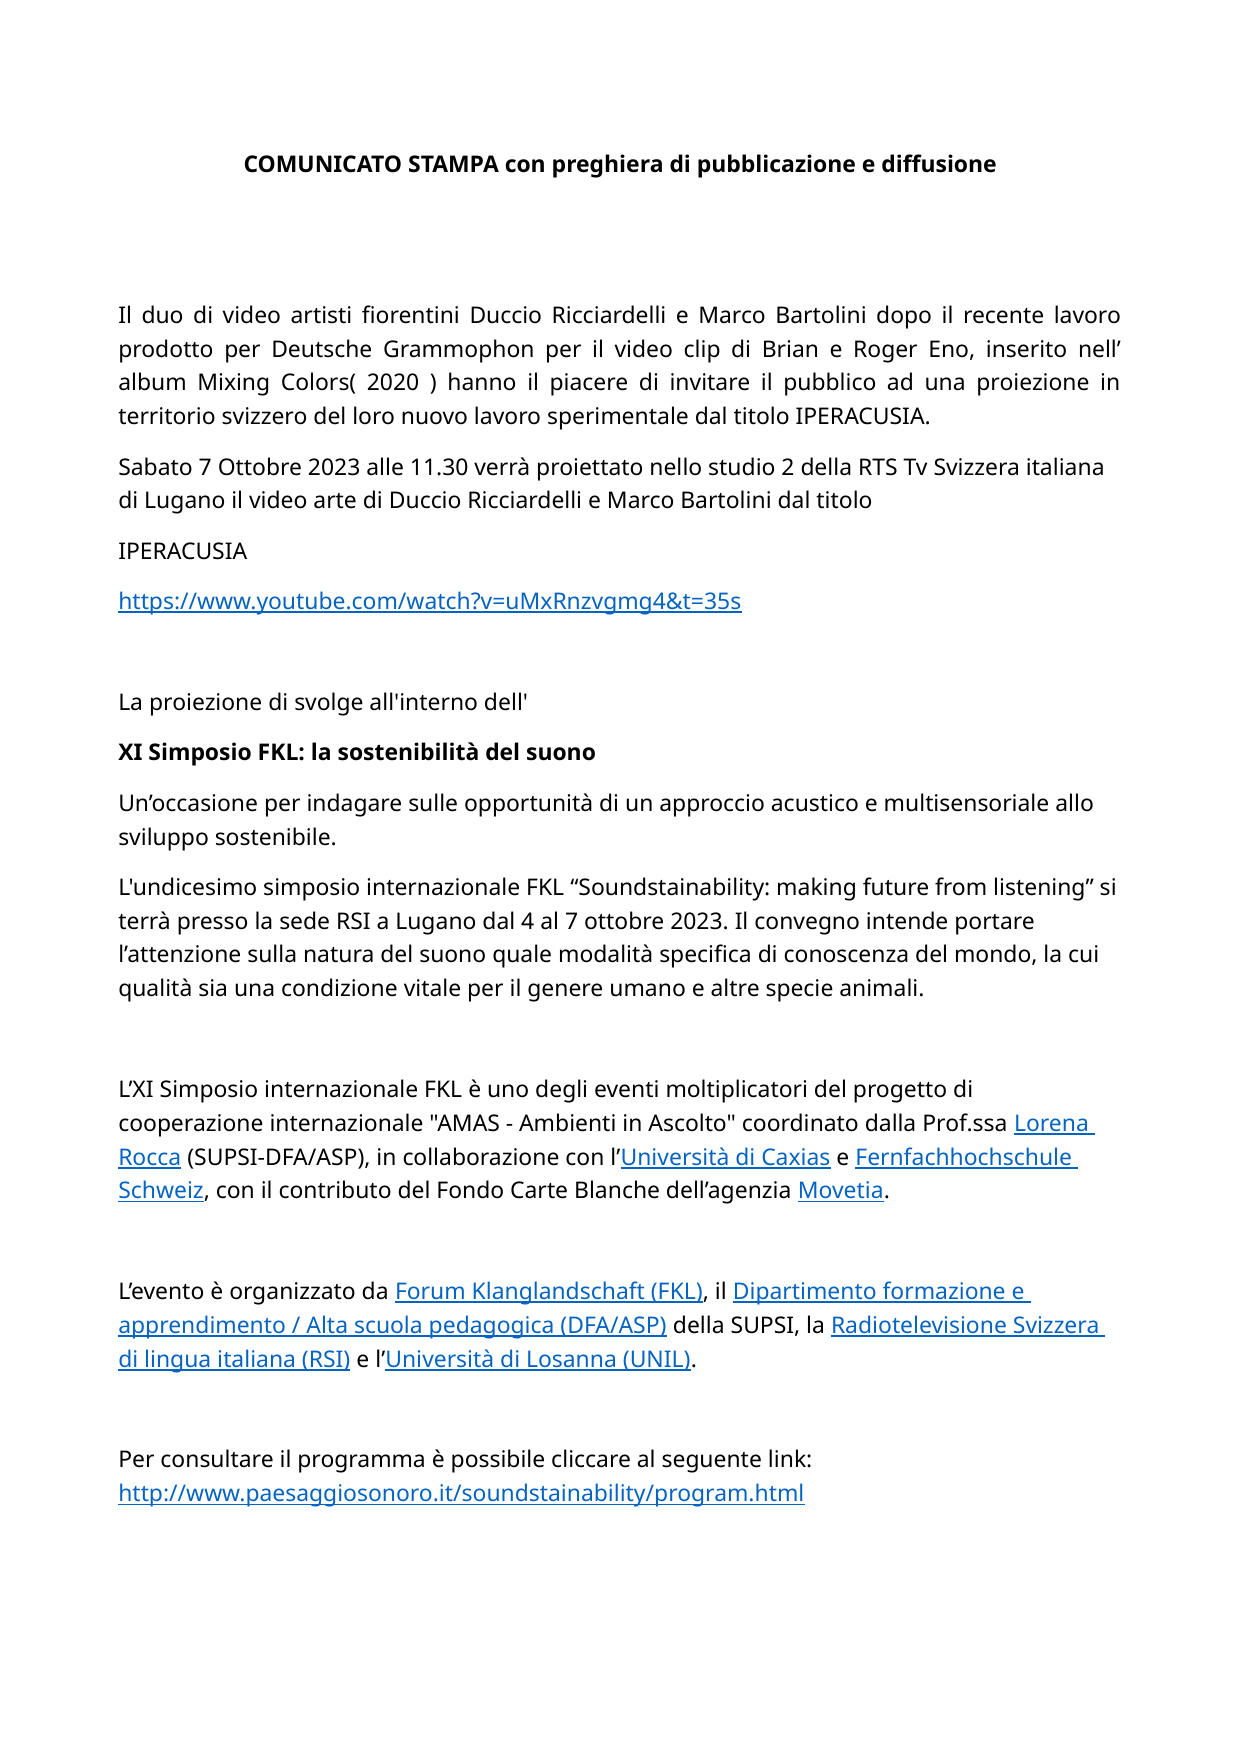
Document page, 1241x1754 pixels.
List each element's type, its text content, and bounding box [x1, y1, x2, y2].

text La proiezione di svolge all'interno dell' [118, 686, 1122, 717]
text L’XI Simposio internazionale FKL è uno degli eventi moltiplicatori del progetto di cooperazione internazionale "AMAS - Ambienti in Ascolto" coordinato dalla Prof.ssa Lorena Rocca (SUPSI-DFA/ASP), in collaborazione con l’Università di Caxias e Fernfachhochschule Schweiz, con il contributo del Fondo Carte Blanche dell’agenzia Movetia. [118, 1073, 1122, 1206]
text L'undicesimo simposio internazionale FKL “Soundstainability: making future from listening” si terrà presso la sede RSI a Lugano dal 4 al 7 ottobre 2023. Il convegno intende portare l’attenzione sulla natura del suono quale modalità specifica di conoscenza del mondo, la cui qualità sia una condizione vitale per il genere umano e altre specie animali. [118, 871, 1122, 1003]
text Sabato 7 Ottobre 2023 alle 11.30 verrà proiettato nello studio 2 della RTS Tv Svizzera italiana di Lugano il video arte di Duccio Ricciardelli e Marco Bartolini dal titolo [118, 451, 1122, 516]
text IPERACUSIA [118, 535, 1122, 566]
text https://www.youtube.com/watch?v=uMxRnzvgmg4&t=35s [118, 585, 1122, 616]
text COMUNICATO STAMPA con preghiera di pubblicazione e diffusione [118, 148, 1122, 179]
text L’evento è organizzato da Forum Klanglandschaft (FKL), il Dipartimento formazione e apprendimento / Alta scuola pedagogica (DFA/ASP) della SUPSI, la Radiotelevisione Svizzera di lingua italiana (RSI) e l’Università di Losanna (UNIL). [118, 1275, 1122, 1374]
text Un’occasione per indagare sulle opportunità di un approccio acustico e multisensoriale allo sviluppo sostenibile. [118, 787, 1122, 852]
text XI Simposio FKL: la sostenibilità del suono [118, 736, 1122, 768]
text Per consultare il programma è possibile cliccare al seguente link: http://www.paesaggiosonoro.it/soundstainability/program.html [118, 1443, 1122, 1508]
text Il duo di video artisti fiorentini Duccio Ricciardelli e Marco Bartolini dopo il recente lavoro prodotto per Deutsche Grammophon per il video clip di Brian e Roger Eno, inserito nell’ album Mixing Colors( 2020 ) hanno il piacere di invitare il pubblico ad una proiezione in territorio svizzero del loro nuovo lavoro sperimentale dal titolo IPERACUSIA. [118, 299, 1122, 431]
